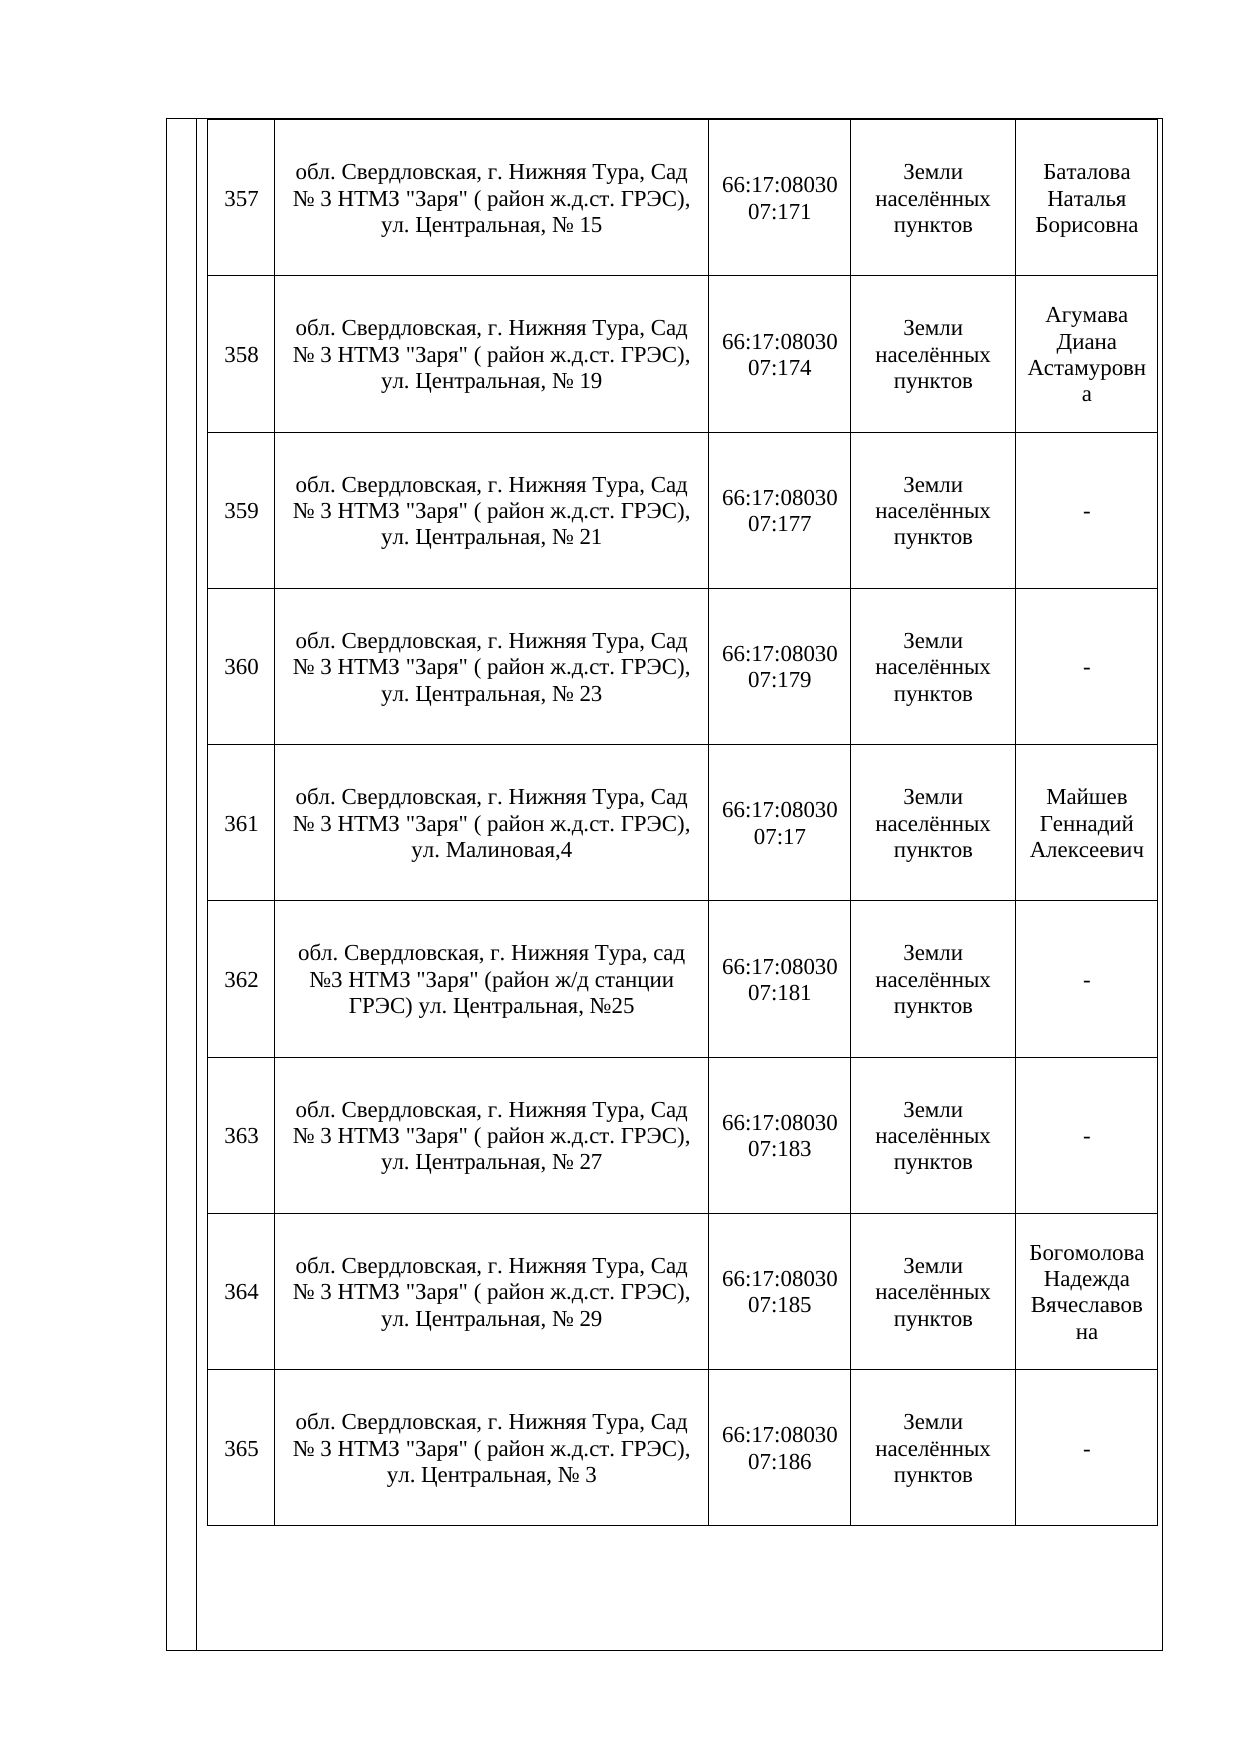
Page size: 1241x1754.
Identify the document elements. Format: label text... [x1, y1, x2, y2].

table_cell [197, 119, 1162, 1649]
table_cell 3 [167, 119, 196, 1649]
